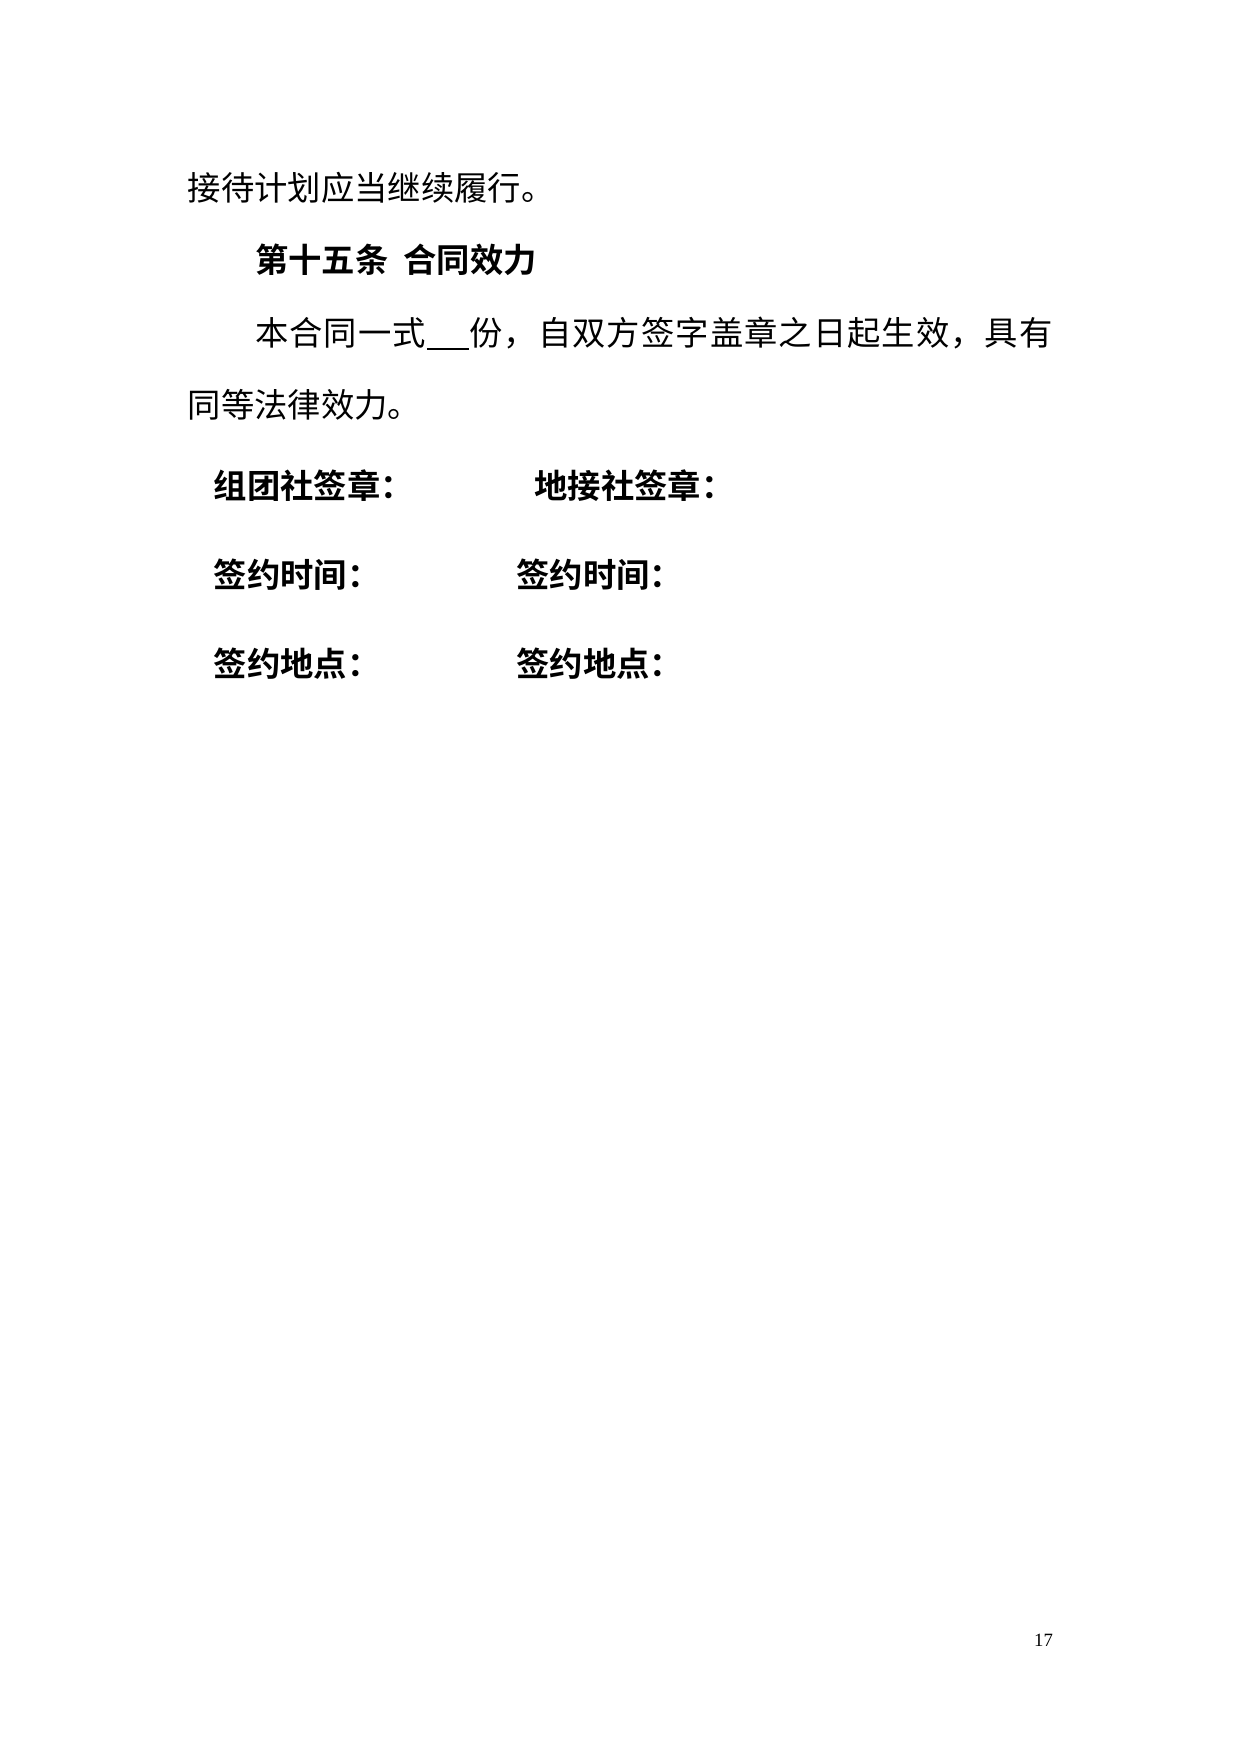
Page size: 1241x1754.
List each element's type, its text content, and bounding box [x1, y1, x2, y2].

text 签约时间： 签约时间： [187, 540, 1053, 605]
text 签约地点： 签约地点： [187, 629, 1053, 694]
text 组团社签章： 地接社签章： [187, 451, 1053, 516]
text 第十五条 合同效力 [187, 234, 1053, 282]
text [187, 162, 1053, 210]
text 本合同一式 份，自双方签字盖章之日起生效，具有同等法律效力。 [187, 307, 1053, 427]
